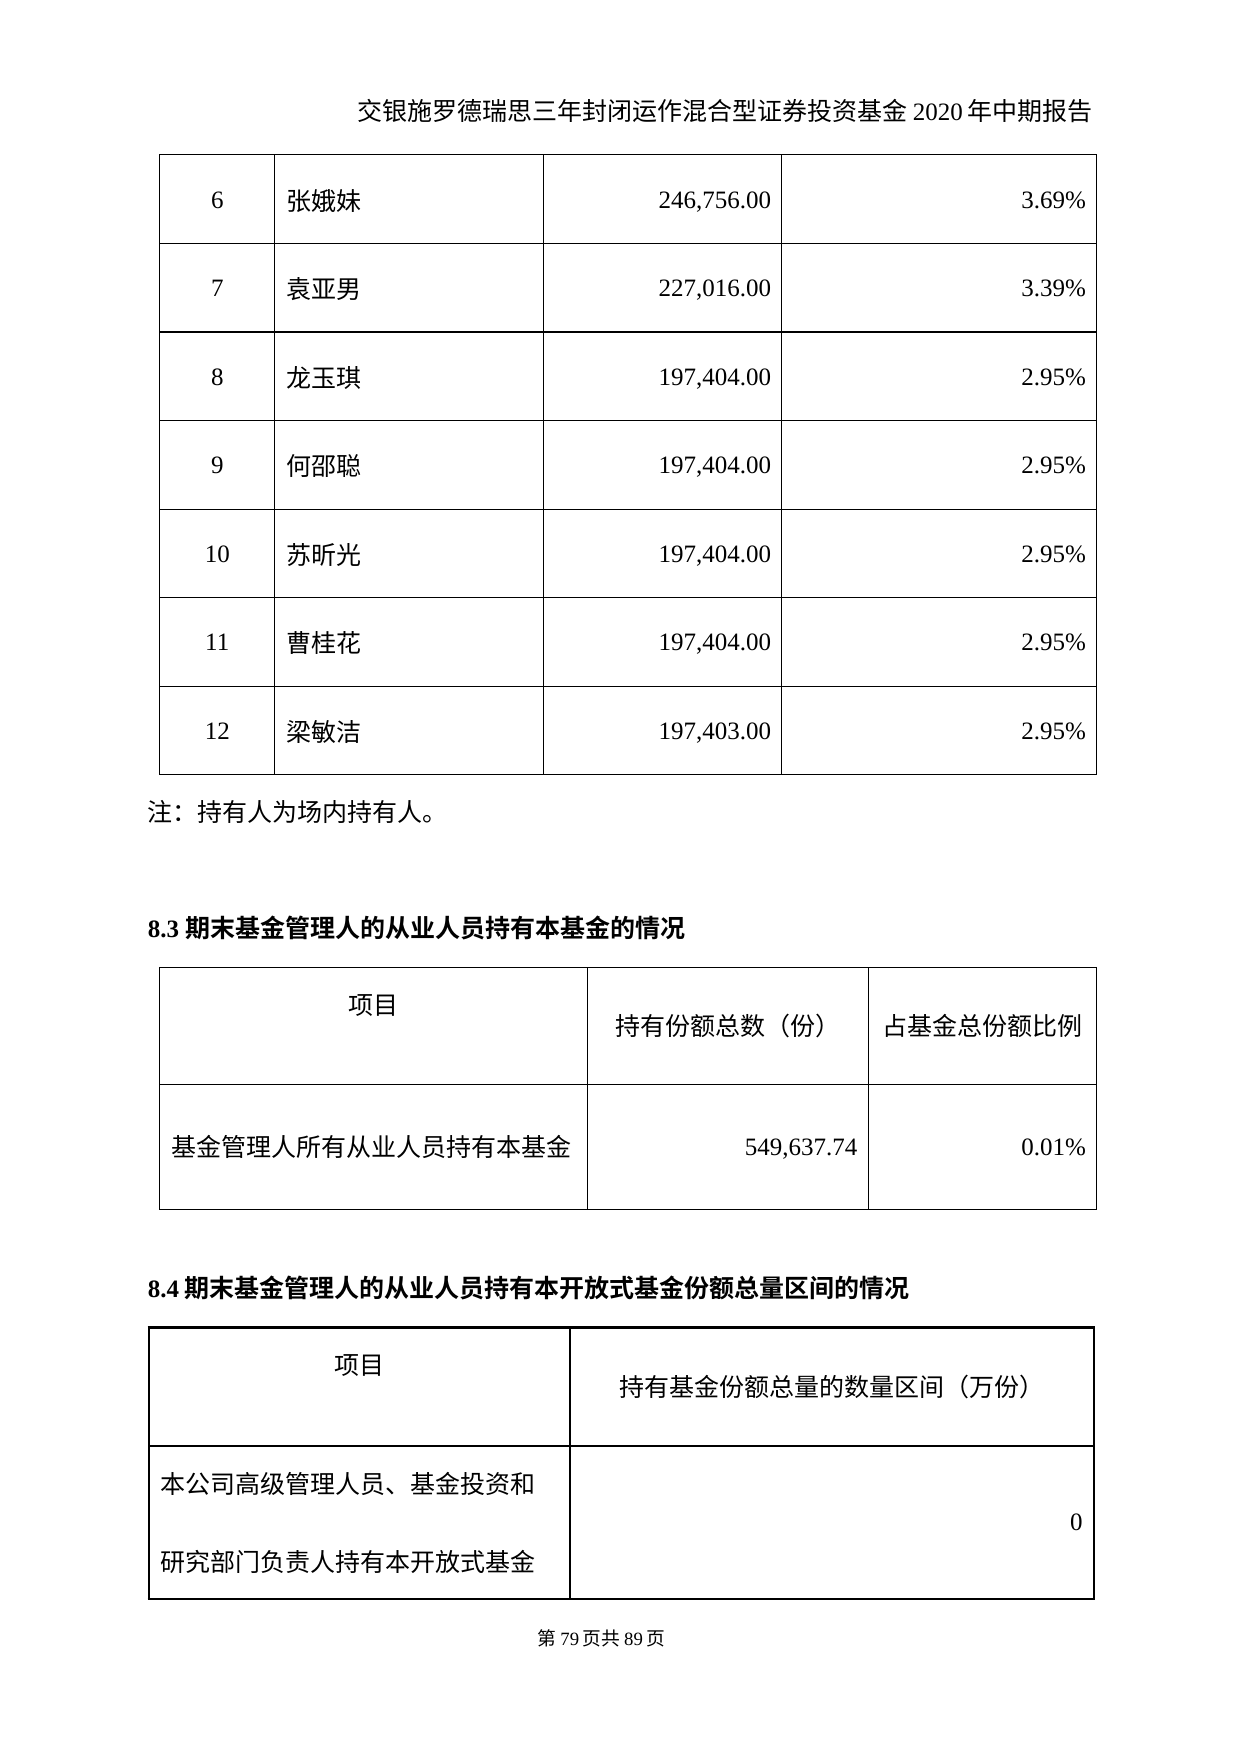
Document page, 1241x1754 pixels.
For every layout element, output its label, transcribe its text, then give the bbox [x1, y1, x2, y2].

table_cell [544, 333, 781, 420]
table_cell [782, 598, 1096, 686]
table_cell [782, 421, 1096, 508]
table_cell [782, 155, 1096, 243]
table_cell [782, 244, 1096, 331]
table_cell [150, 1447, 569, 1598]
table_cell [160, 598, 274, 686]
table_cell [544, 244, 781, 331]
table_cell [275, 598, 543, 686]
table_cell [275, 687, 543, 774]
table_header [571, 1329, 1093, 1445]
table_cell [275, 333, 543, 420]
text 注：持有人为场内持有人。 [148, 778, 1092, 843]
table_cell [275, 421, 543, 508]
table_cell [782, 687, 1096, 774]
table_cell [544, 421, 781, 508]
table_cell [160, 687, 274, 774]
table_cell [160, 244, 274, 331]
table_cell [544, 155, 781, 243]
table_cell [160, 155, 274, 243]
subtitle 8.3 期末基金管理人的从业人员持有本基金的情况 [148, 894, 1092, 959]
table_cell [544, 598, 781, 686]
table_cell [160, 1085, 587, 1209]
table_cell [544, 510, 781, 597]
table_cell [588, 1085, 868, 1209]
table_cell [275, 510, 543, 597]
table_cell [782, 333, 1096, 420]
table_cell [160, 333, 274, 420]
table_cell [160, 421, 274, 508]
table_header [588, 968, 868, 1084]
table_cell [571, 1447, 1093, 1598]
subtitle 8.4期末基金管理人的从业人员持有本开放式基金份额总量区间的情况 [148, 1254, 1092, 1319]
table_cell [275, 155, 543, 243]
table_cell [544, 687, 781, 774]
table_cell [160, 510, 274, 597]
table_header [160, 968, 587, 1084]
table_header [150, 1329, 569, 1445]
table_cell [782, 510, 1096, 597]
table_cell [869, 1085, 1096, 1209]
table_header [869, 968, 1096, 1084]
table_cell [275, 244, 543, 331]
